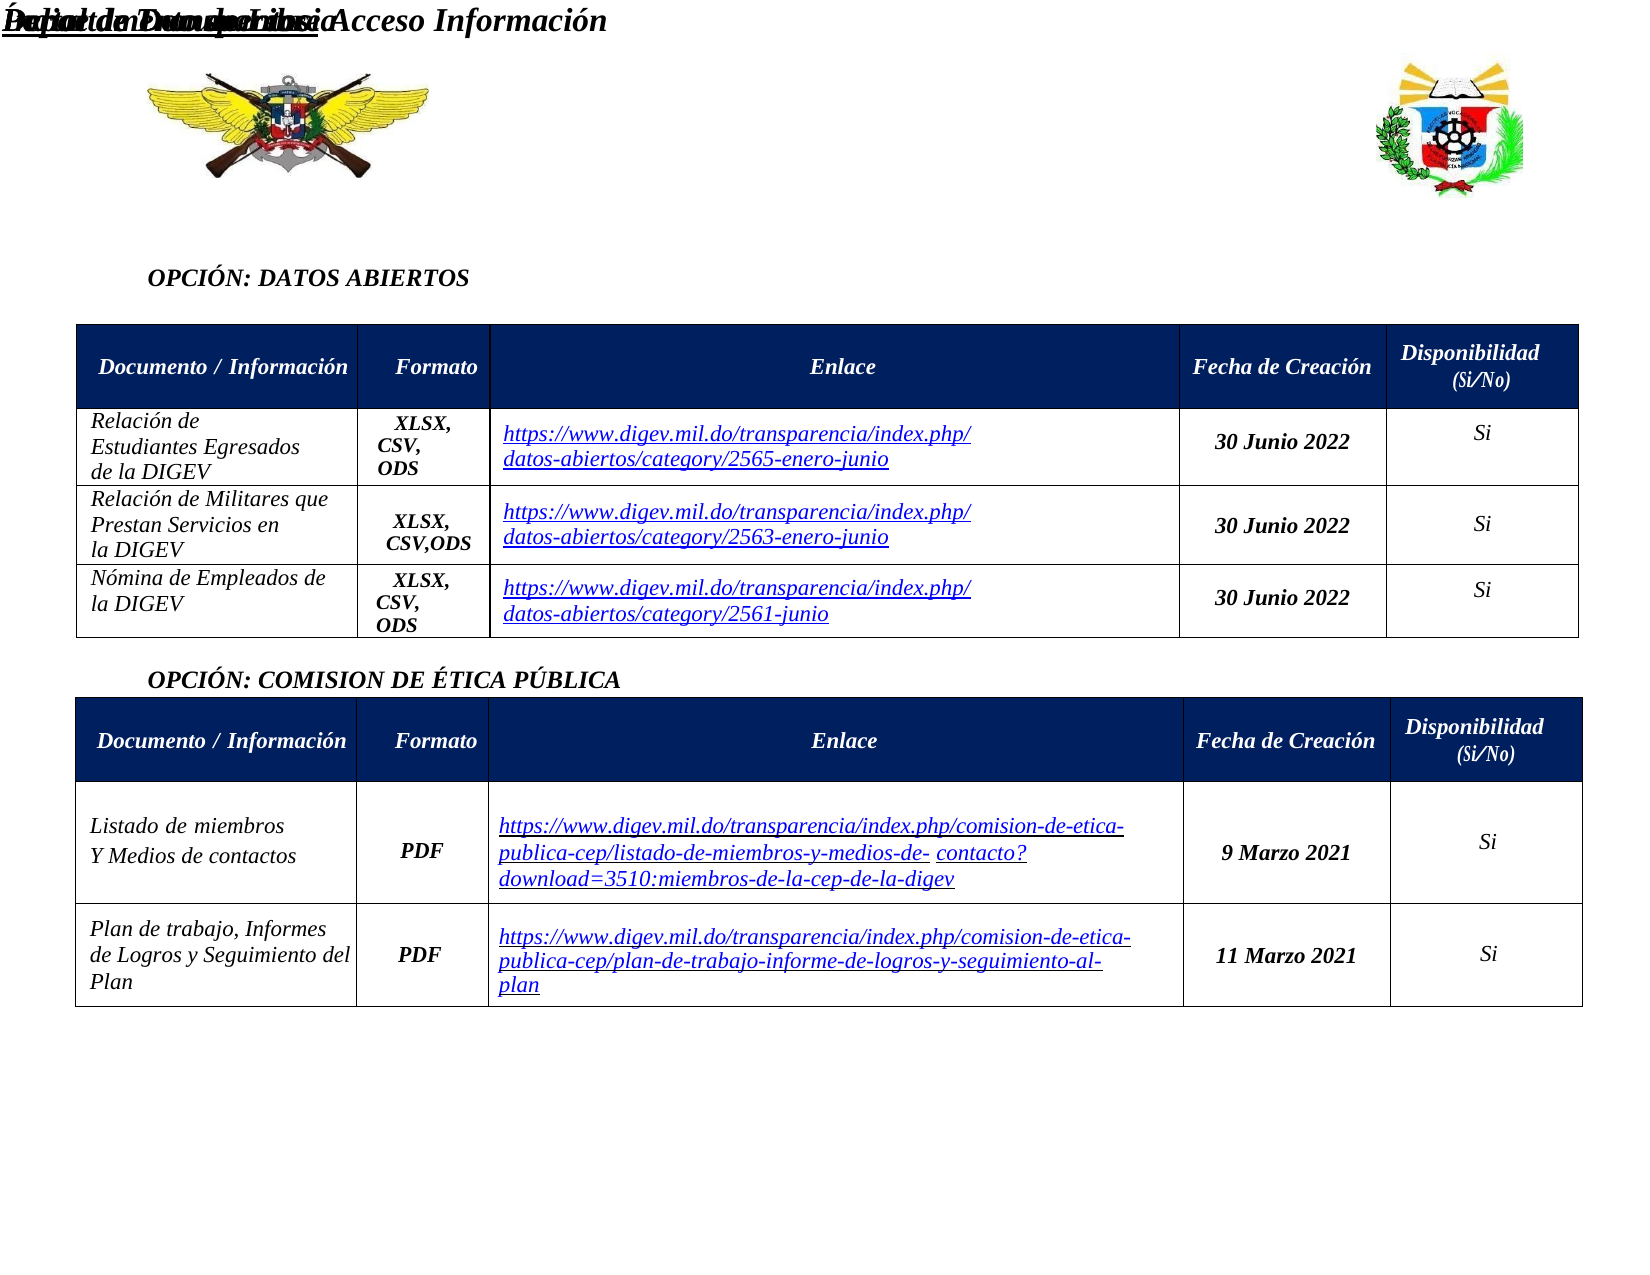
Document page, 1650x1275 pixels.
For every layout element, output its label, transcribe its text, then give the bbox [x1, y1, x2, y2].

table_header Disponibilidad (Si/No) [1387, 325, 1578, 408]
table_cell https://www.digev.mil.do/transparencia/index.php/comision-de-etica- publica-cep/plan-de-trabajo-informe-de-logros-y-seguimiento-al- plan [489, 904, 1183, 1006]
table_header Enlace [491, 325, 1179, 408]
picture [147, 73, 429, 178]
table_cell Relación de Militares que Prestan Servicios en la DIGEV [77, 486, 357, 564]
text OPCIÓN: COMISION DE ÉTICA PÚBLICA [147, 665, 1594, 694]
table_header Fecha de Creación [1180, 325, 1386, 408]
table_cell XLSX, CSV,ODS [358, 486, 489, 564]
table_cell Plan de trabajo, Informes de Logros y Seguimiento del Plan [76, 904, 356, 1006]
table_cell https://www.digev.mil.do/transparencia/index.php/datos-abiertos/category/2563-enero-junio [491, 486, 1179, 564]
table_header Formato [357, 698, 488, 781]
table_cell 9 Marzo 2021 [1184, 782, 1390, 903]
table_header Documento / Información [76, 698, 356, 781]
table_header Documento / Información [77, 325, 357, 408]
table_cell PDF [357, 904, 488, 1006]
table_cell Si [1391, 782, 1582, 903]
table_cell https://www.digev.mil.do/transparencia/index.php/datos-abiertos/category/2565-enero-junio [491, 409, 1179, 484]
text OPCIÓN: DATOS ABIERTOS [147, 264, 1594, 292]
table_cell 30 Junio 2022 [1180, 409, 1386, 484]
table_cell XLSX, CSV, ODS [358, 409, 489, 484]
table_cell 30 Junio 2022 [1180, 486, 1386, 564]
table_header Fecha de Creación [1184, 698, 1390, 781]
table_cell Listado de miembros Y Medios de contactos [76, 782, 356, 903]
table_header Disponibilidad (Si/No) [1391, 698, 1582, 781]
table_cell https://www.digev.mil.do/transparencia/index.php/datos-abiertos/category/2561-junio [491, 565, 1179, 637]
table_cell 30 Junio 2022 [1180, 565, 1386, 637]
table_cell Si [1387, 565, 1578, 637]
table_cell Nómina de Empleados de la DIGEV [77, 565, 357, 637]
picture [1376, 53, 1524, 198]
table_cell PDF [357, 782, 488, 903]
table_cell Si [1391, 904, 1582, 1006]
table_cell Si [1387, 409, 1578, 484]
table_header Enlace [489, 698, 1183, 781]
table_cell 11 Marzo 2021 [1184, 904, 1390, 1006]
table_cell Si [1387, 486, 1578, 564]
table_cell https://www.digev.mil.do/transparencia/index.php/comision-de-etica- publica-cep/listado-de-miembros-y-medios-de- contacto?download=3510:miembros-de-la-cep-de-la-digev [489, 782, 1183, 903]
table_cell Relación de Estudiantes Egresados de la DIGEV [77, 409, 357, 484]
table_header Formato [358, 325, 489, 408]
table_cell XLSX, CSV, ODS [358, 565, 489, 637]
